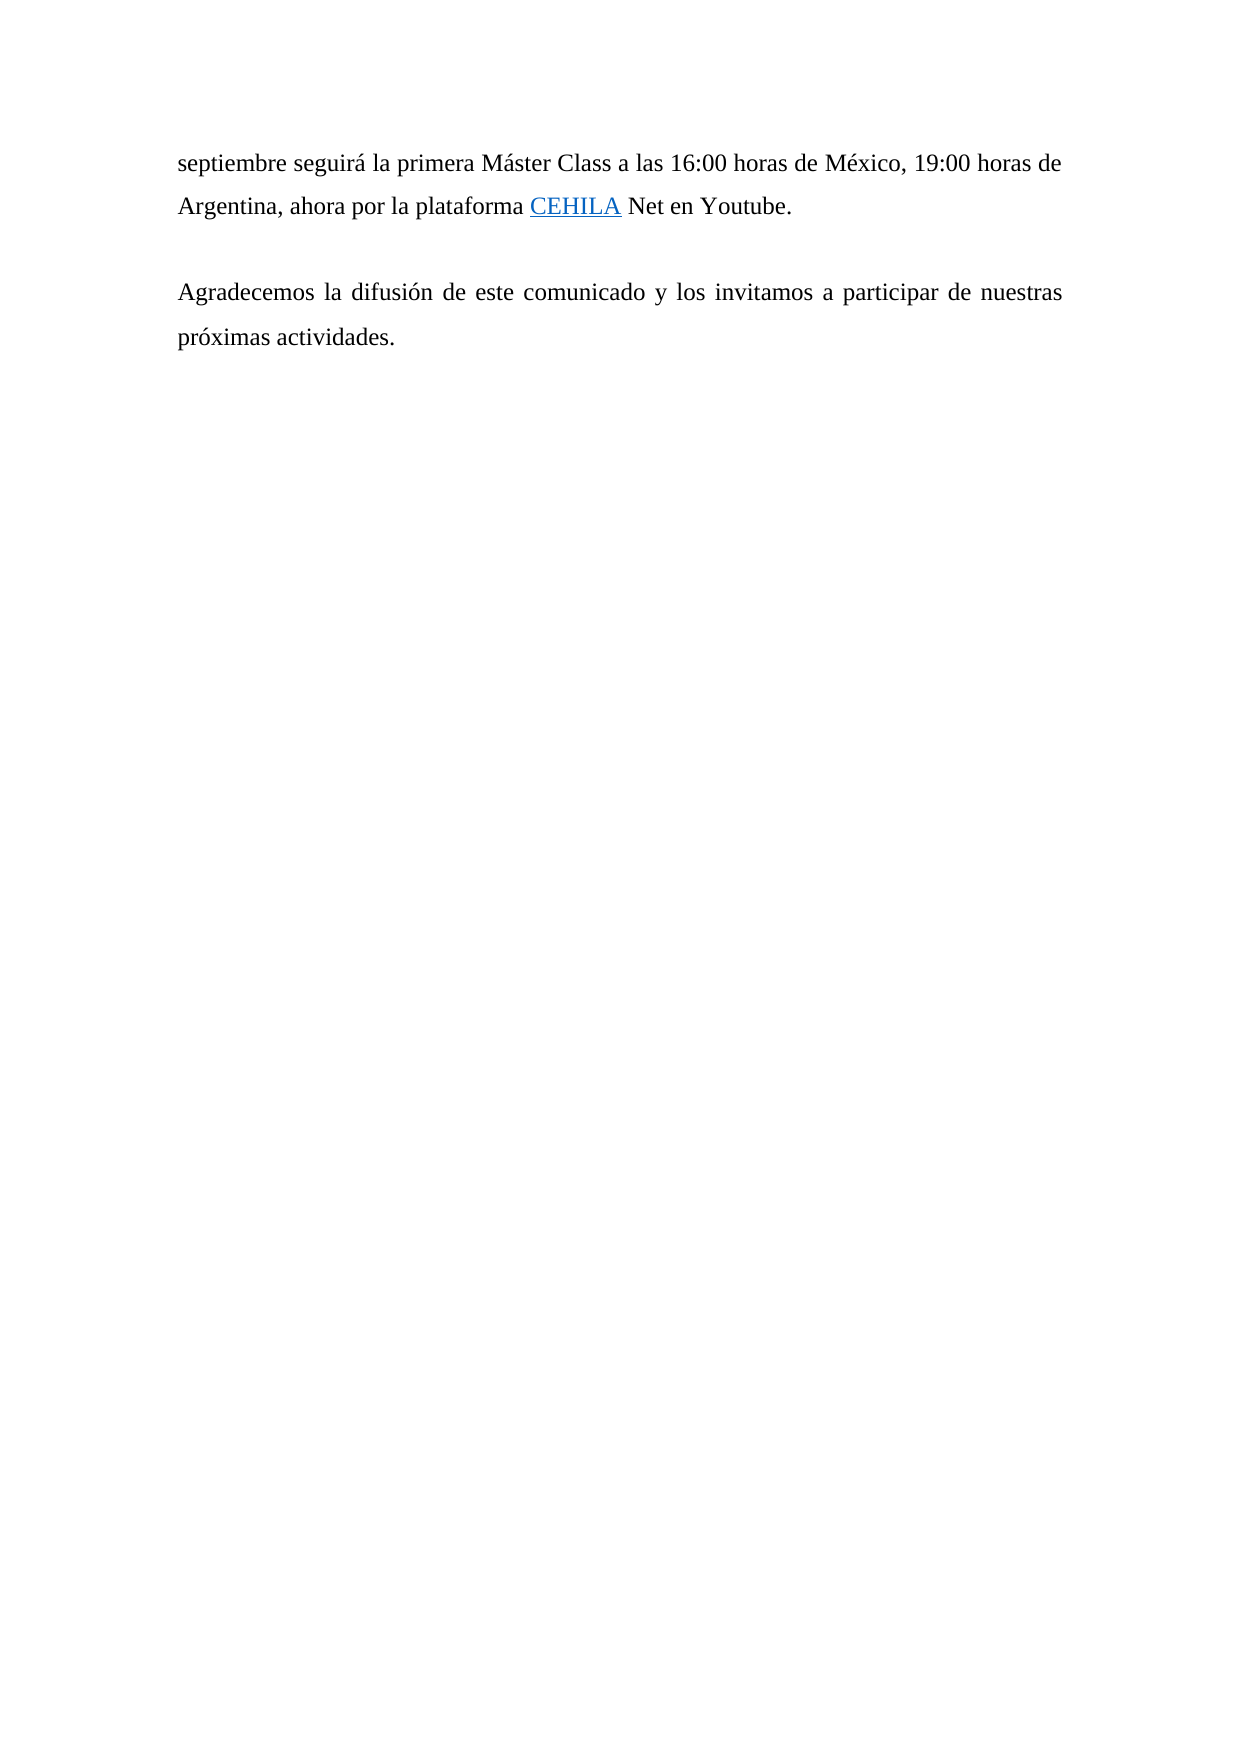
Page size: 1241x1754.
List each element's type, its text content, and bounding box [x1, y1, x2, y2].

text Agradecemos la difusión de este comunicado y los invitamos a participar de nuestras próximas actividades. [177, 277, 1063, 351]
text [177, 148, 1063, 219]
